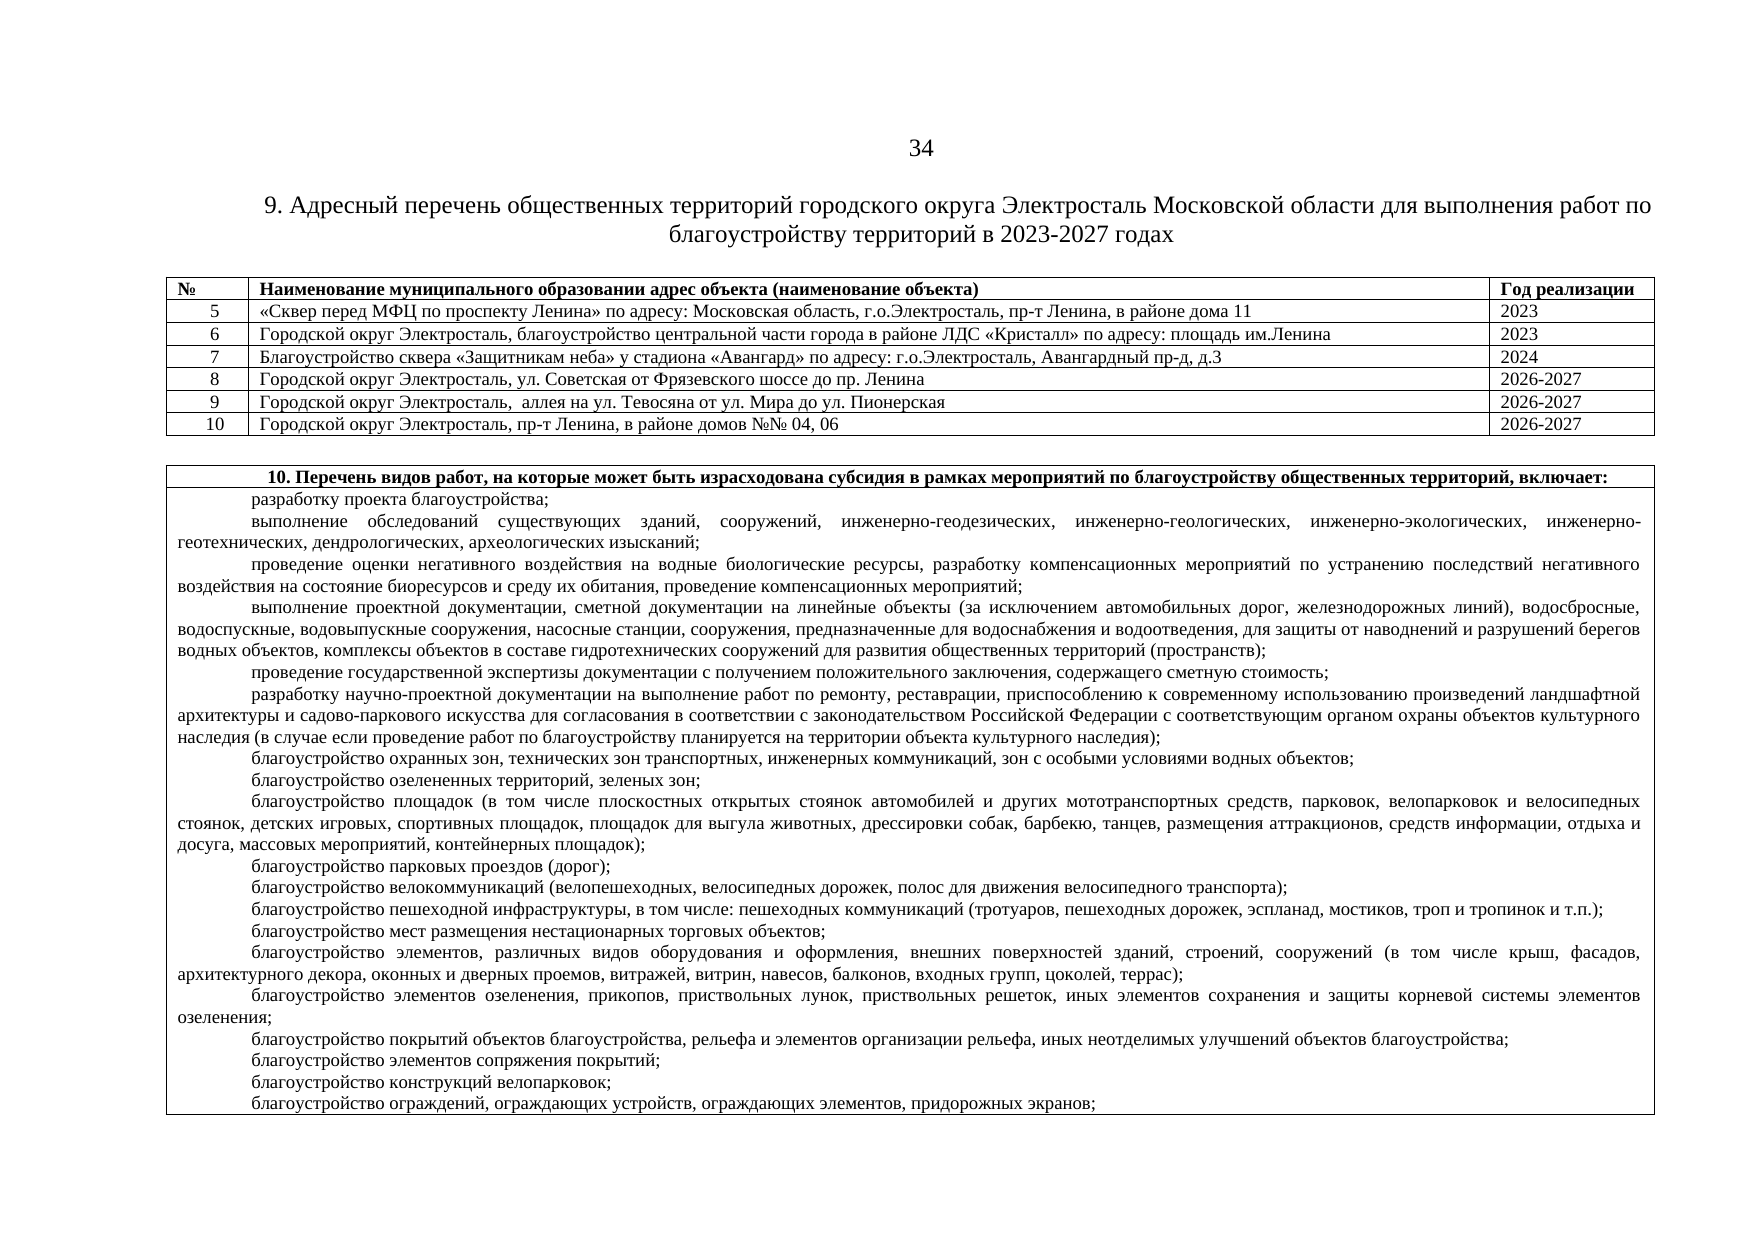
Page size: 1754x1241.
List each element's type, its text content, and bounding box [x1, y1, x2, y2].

table_cell Городской округ Электросталь, благоустройство центральной части города в районе ЛДС «Кристалл» по адресу: площадь им.Ленина [249, 323, 1489, 344]
text 9. Адресный перечень общественных территорий городского округа Электросталь Московской области для выполнения работ по благоустройству территорий в 2023-2027 годах [177, 190, 1665, 248]
table_cell 2026-2027 [1490, 368, 1654, 390]
table_header Наименование муниципального образовании адрес объекта (наименование объекта) [249, 278, 1489, 299]
table_header № [167, 278, 248, 299]
table_cell 2026-2027 [1490, 391, 1654, 412]
table_cell Городской округ Электросталь, аллея на ул. Тевосяна от ул. Мира до ул. Пионерская [249, 391, 1489, 412]
table_cell 2026-2027 [1490, 413, 1654, 435]
table_cell Благоустройство сквера «Защитникам неба» у стадиона «Авангард» по адресу: г.о.Электросталь, Авангардный пр-д, д.3 [249, 346, 1489, 367]
table_cell 2023 [1490, 323, 1654, 344]
table_cell [167, 368, 248, 390]
table_cell [167, 413, 248, 435]
table_cell 2024 [1490, 346, 1654, 367]
table_cell «Сквер перед МФЦ по проспекту Ленина» по адресу: Московская область, г.о.Электросталь, пр-т Ленина, в районе дома 11 [249, 300, 1489, 322]
table_header Год реализации [1490, 278, 1654, 299]
table_cell [167, 300, 248, 322]
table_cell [167, 488, 1654, 1114]
table_cell [167, 391, 248, 412]
table_cell [167, 323, 248, 344]
table_cell Городской округ Электросталь, пр-т Ленина, в районе домов №№ 04, 06 [249, 413, 1489, 435]
table_cell Городской округ Электросталь, ул. Советская от Фрязевского шоссе до пр. Ленина [249, 368, 1489, 390]
table_cell [167, 346, 248, 367]
table_cell 2023 [1490, 300, 1654, 322]
table_header 10. Перечень видов работ, на которые может быть израсходована субсидия в рамках мероприятий по благоустройству общественных территорий, включает: [167, 466, 1654, 487]
